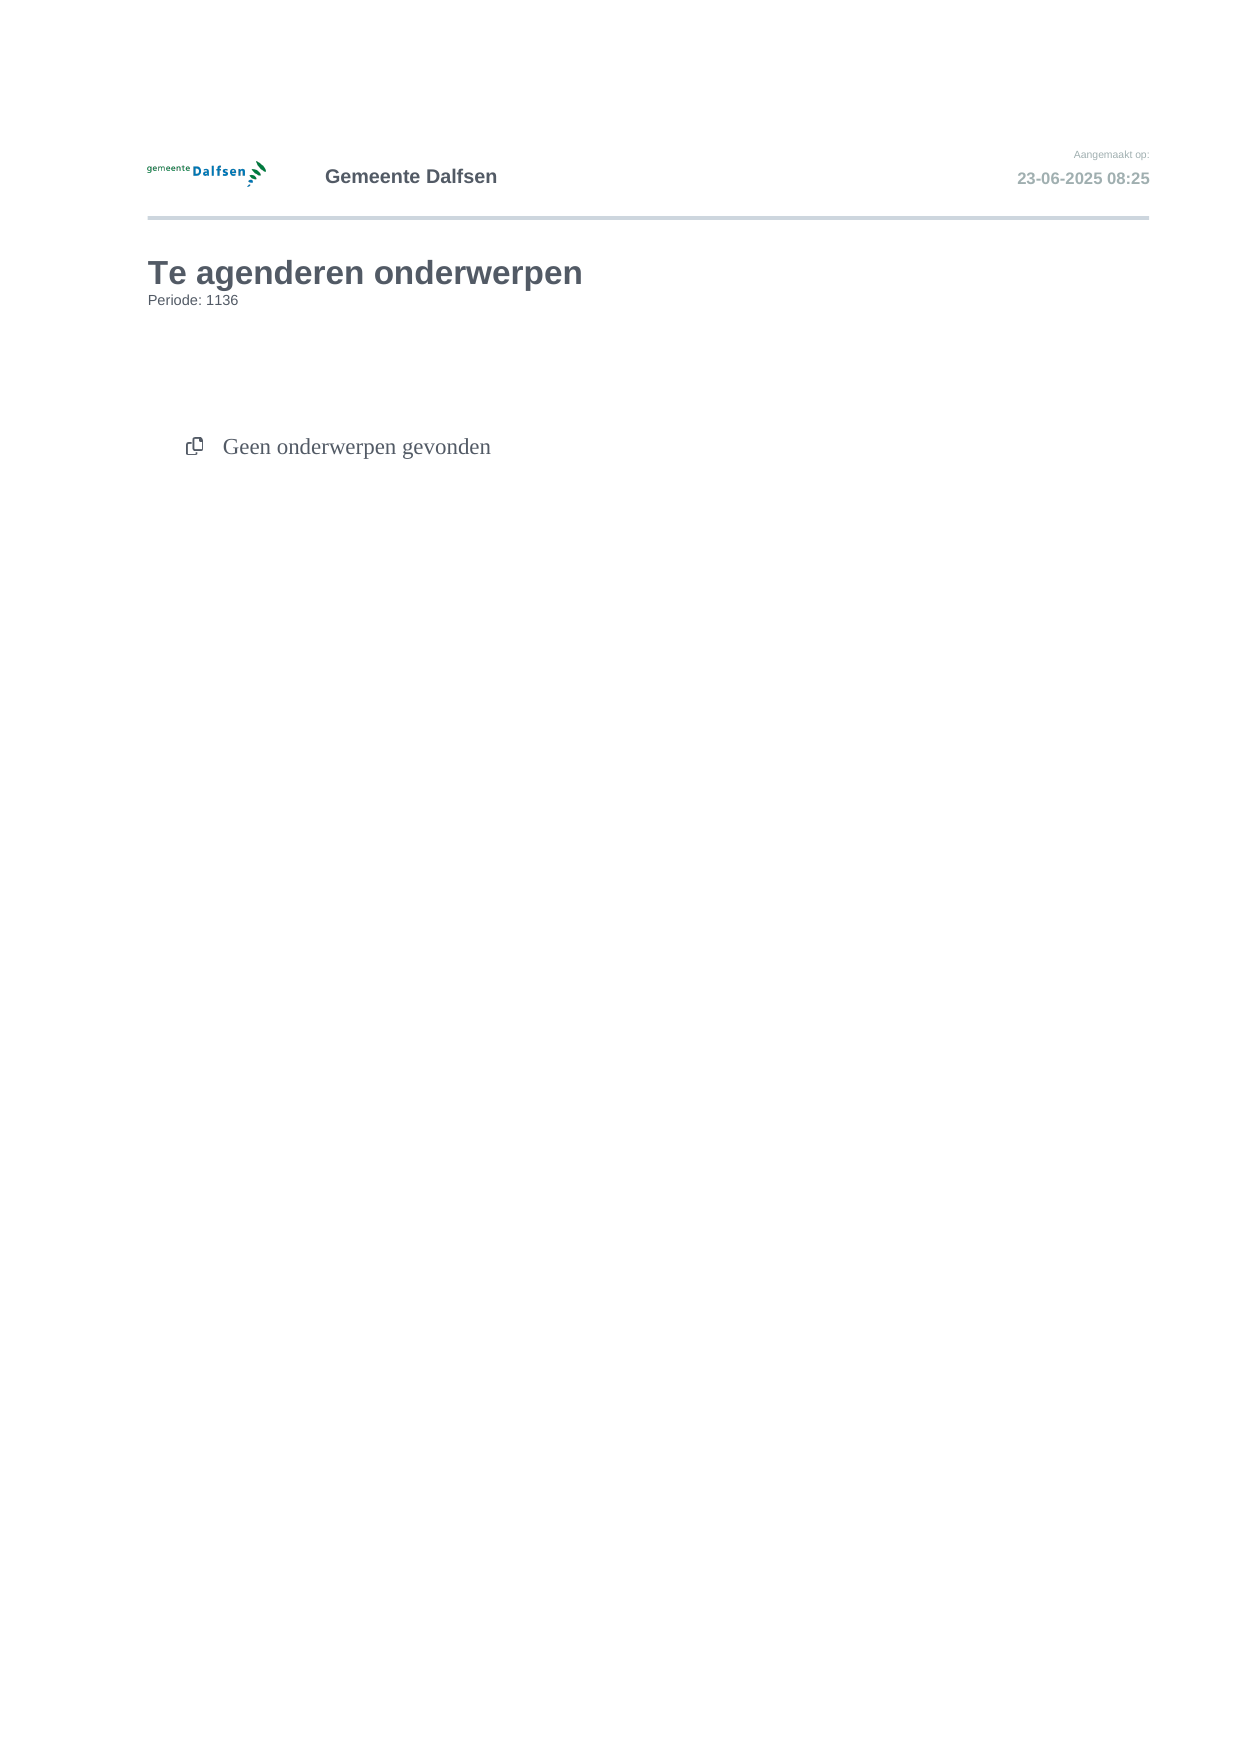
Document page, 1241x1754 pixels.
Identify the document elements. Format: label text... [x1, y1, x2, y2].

picture [186, 437, 203, 455]
table_cell 23-06-2025 08:25 [727, 161, 1149, 188]
table_header Aangemaakt op: [727, 148, 1149, 161]
table_header [148, 148, 325, 188]
table_header Te agenderen onderwerpen [148, 245, 727, 292]
picture [147, 161, 266, 187]
list Geen onderwerpen gevonden [185, 433, 1093, 459]
table_cell Periode: 1136 [148, 292, 727, 325]
table_header Gemeente Dalfsen [325, 148, 727, 188]
picture [147, 216, 1150, 220]
